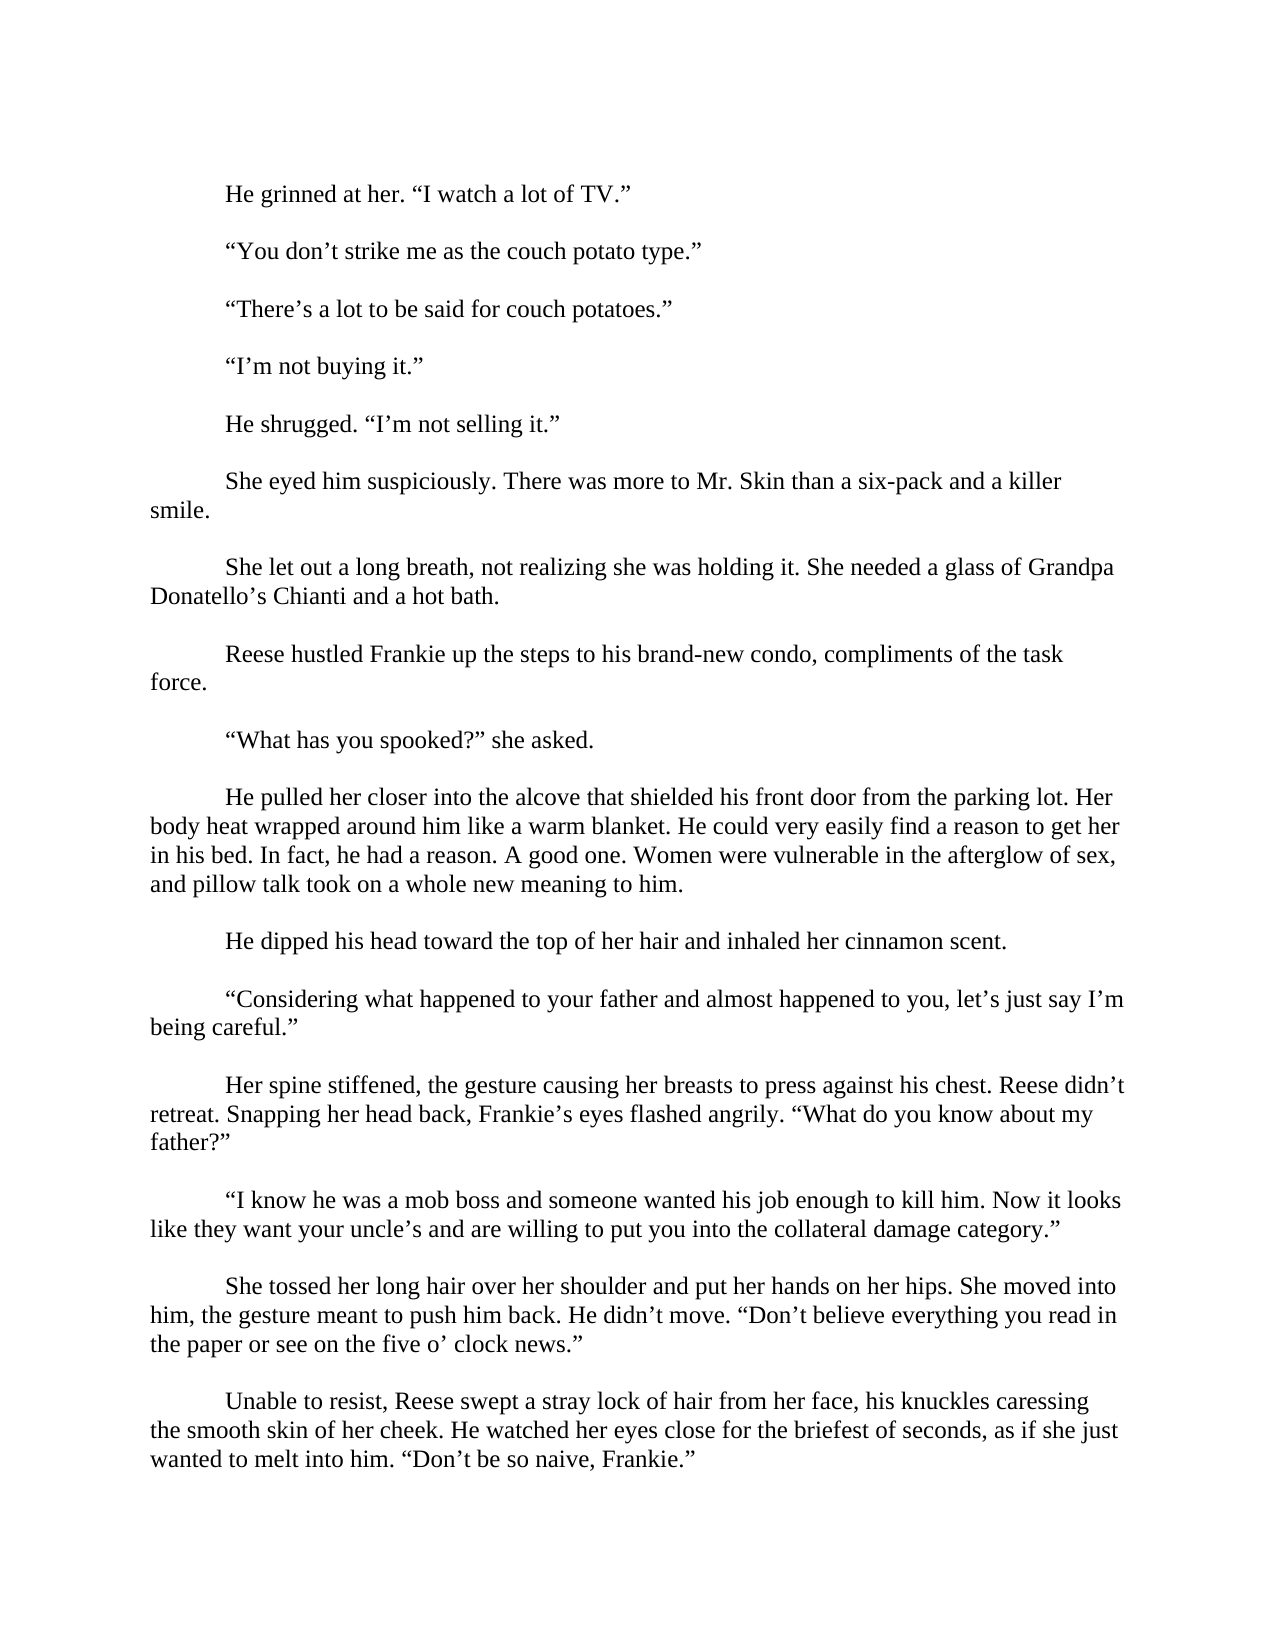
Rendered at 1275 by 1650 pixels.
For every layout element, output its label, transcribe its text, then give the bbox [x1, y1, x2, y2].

text “What has you spooked?” she asked. [150, 725, 1125, 754]
text He grinned at her. “I watch a lot of TV.” [150, 179, 1125, 207]
text “I know he was a mob boss and someone wanted his job enough to kill him. Now it looks like they want your uncle’s and are willing to put you into the collateral damage category.” [150, 1185, 1125, 1242]
text “There’s a lot to be said for couch potatoes.” [150, 294, 1125, 322]
text Her spine stiffened, the gesture causing her breasts to press against his chest. Reese didn’t retreat. Snapping her head back, Frankie’s eyes flashed angrily. “What do you know about my father?” [150, 1070, 1125, 1156]
text Unable to resist, Reese swept a stray lock of hair from her face, his knuckles caressing the smooth skin of her cheek. He watched her eyes close for the briefest of seconds, as if she just wanted to melt into him. “Don’t be so naive, Frankie.” [150, 1386, 1125, 1472]
text She eyed him suspiciously. There was more to Mr. Skin than a six-pack and a killer smile. [150, 466, 1125, 524]
text “You don’t strike me as the couch potato type.” [150, 236, 1125, 265]
text He dipped his head toward the top of her hair and inhaled her cinnamon scent. [150, 926, 1125, 955]
text She tossed her long hair over her shoulder and put her hands on her hips. She moved into him, the gesture meant to push him back. He didn’t move. “Don’t believe everything you read in the paper or see on the five o’ clock news.” [150, 1271, 1125, 1357]
text She let out a long breath, not realizing she was holding it. She needed a glass of Grandpa Donatello’s Chianti and a hot bath. [150, 552, 1125, 610]
text Reese hustled Frankie up the steps to his brand-new condo, compliments of the task force. [150, 639, 1125, 696]
text He shrugged. “I’m not selling it.” [150, 409, 1125, 437]
text “Considering what happened to your father and almost happened to you, let’s just say I’m being careful.” [150, 984, 1125, 1041]
text “I’m not buying it.” [150, 351, 1125, 380]
text He pulled her closer into the alcove that shielded his front door from the parking lot. Her body heat wrapped around him like a warm blanket. He could very easily find a reason to get her in his bed. In fact, he had a reason. A good one. Women were vulnerable in the afterglow of sex, and pillow talk took on a whole new meaning to him. [150, 782, 1125, 897]
